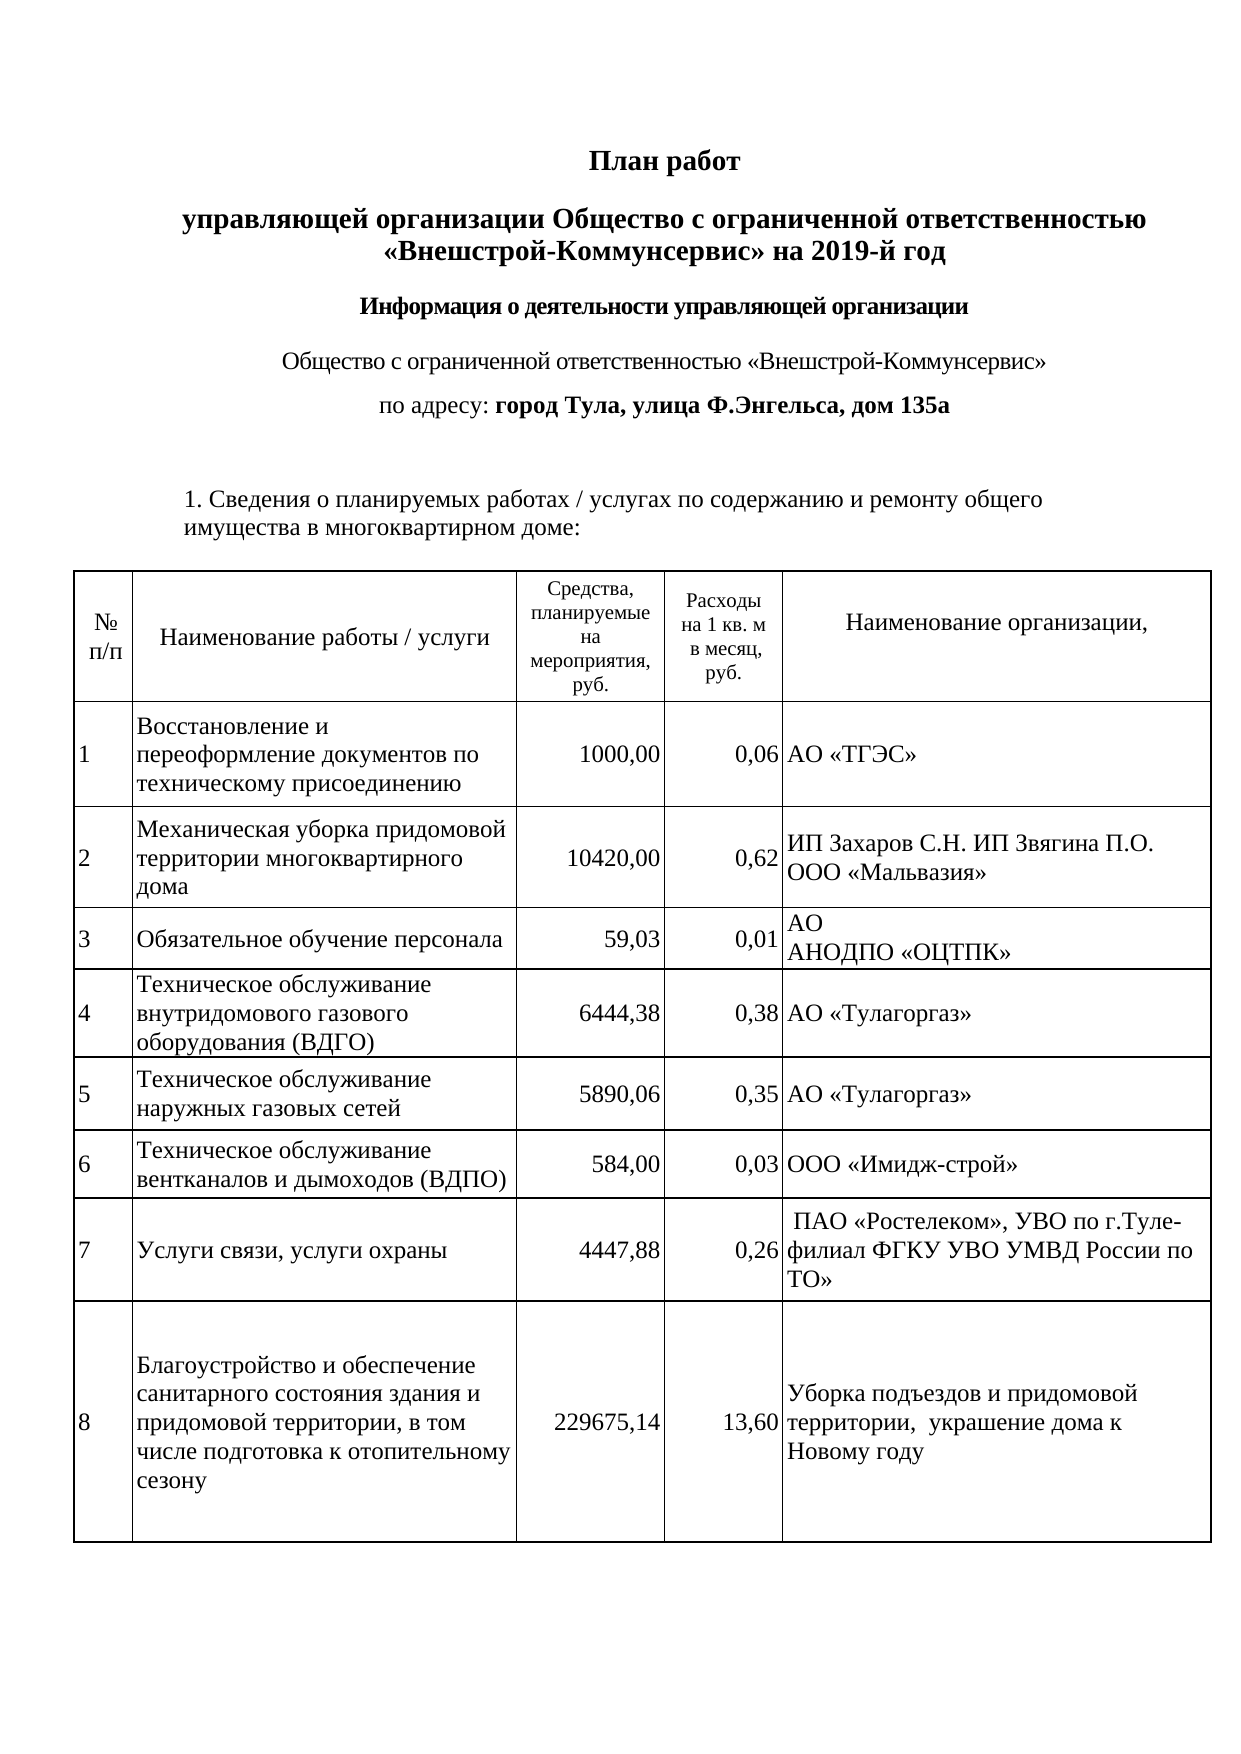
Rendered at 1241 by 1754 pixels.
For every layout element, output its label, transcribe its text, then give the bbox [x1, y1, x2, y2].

table_cell Техническое обслуживание вентканалов и дымоходов (ВДПО) [133, 1131, 516, 1197]
table_cell 7 [75, 1199, 132, 1300]
table_cell 0,01 [665, 908, 782, 968]
table_cell Уборка подъездов и придомовой территории, украшение дома к Новому году [783, 1302, 1210, 1541]
table_cell 4 [75, 970, 132, 1056]
text управляющей организации Общество с ограниченной ответственностью «Внешстрой-Коммунсервис» на 2019-й год [177, 203, 1152, 266]
table_cell 0,03 [665, 1131, 782, 1197]
table_cell 0,26 [665, 1199, 782, 1300]
table_cell Услуги связи, услуги охраны [133, 1199, 516, 1300]
table_cell Восстановление и переоформление документов по техническому присоединению [133, 702, 516, 806]
table_cell 1000,00 [517, 702, 664, 806]
table_cell 0,38 [665, 970, 782, 1056]
table_cell АО «ТГЭС» [783, 702, 1210, 806]
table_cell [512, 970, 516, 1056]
table_cell 8 [75, 1302, 132, 1541]
table_cell Обязательное обучение персонала [133, 908, 516, 968]
table_header № п/п [75, 572, 132, 701]
table_cell 13,60 [665, 1302, 782, 1541]
text по адресу: город Тула, улица Ф.Энгельса, дом 135а [177, 393, 1152, 419]
table_cell АО АНОДПО «ОЦТПК» [783, 908, 1210, 968]
table_header Расходы на в месяц, руб. [665, 572, 782, 701]
text Общество с ограниченной ответственностью «Внешстрой-Коммунсервис» [177, 347, 1152, 375]
table_cell 229675,14 [517, 1302, 664, 1541]
table_cell 10420,00 [517, 807, 664, 907]
table_cell 6444,38 [517, 970, 664, 1056]
table_cell Механическая уборка придомовой территории многоквартирного дома [133, 807, 516, 907]
text 1. Сведения о планируемых работах / услугах по содержанию и ремонту общего имущества в многоквартирном доме: [184, 484, 1152, 541]
table_cell 5890,06 [517, 1058, 664, 1129]
table_cell 584,00 [517, 1131, 664, 1197]
table_cell 1 [75, 702, 132, 806]
text Информация о деятельности управляющей организации [177, 293, 1152, 320]
table_cell ИП Захаров С.Н. ИП Звягина П.О. ООО «Мальвазия» [783, 807, 1210, 907]
table_header Наименование организации, [783, 572, 1210, 701]
table_cell 0,35 [665, 1058, 782, 1129]
table_header Средства, планируемые на мероприятия, руб. [517, 572, 664, 701]
table_header Наименование работы / услуги [133, 572, 516, 701]
table_cell Техническое обслуживание наружных газовых сетей [133, 1058, 516, 1129]
table_cell 0,06 [665, 702, 782, 806]
table_cell Благоустройство и обеспечение санитарного состояния здания и придомовой территории, в том числе подготовка к отопительному сезону [133, 1302, 516, 1541]
text План работ [177, 144, 1152, 176]
table_cell 5 [75, 1058, 132, 1129]
table_cell ООО «Имидж-строй» [783, 1131, 1210, 1197]
table_cell 2 [75, 807, 132, 907]
table_cell 59,03 [517, 908, 664, 968]
table_cell АО «Тулагоргаз» [783, 1058, 1210, 1129]
table_cell ПАО «Ростелеком», УВО по г.Туле-филиал ФГКУ УВО УМВД России по ТО» [783, 1199, 1210, 1300]
table_cell 3 [75, 908, 132, 968]
table_cell 0,62 [665, 807, 782, 907]
table_cell 6 [75, 1131, 132, 1197]
table_cell 4447,88 [517, 1199, 664, 1300]
table_cell АО «Тулагоргаз» [783, 970, 1210, 1056]
